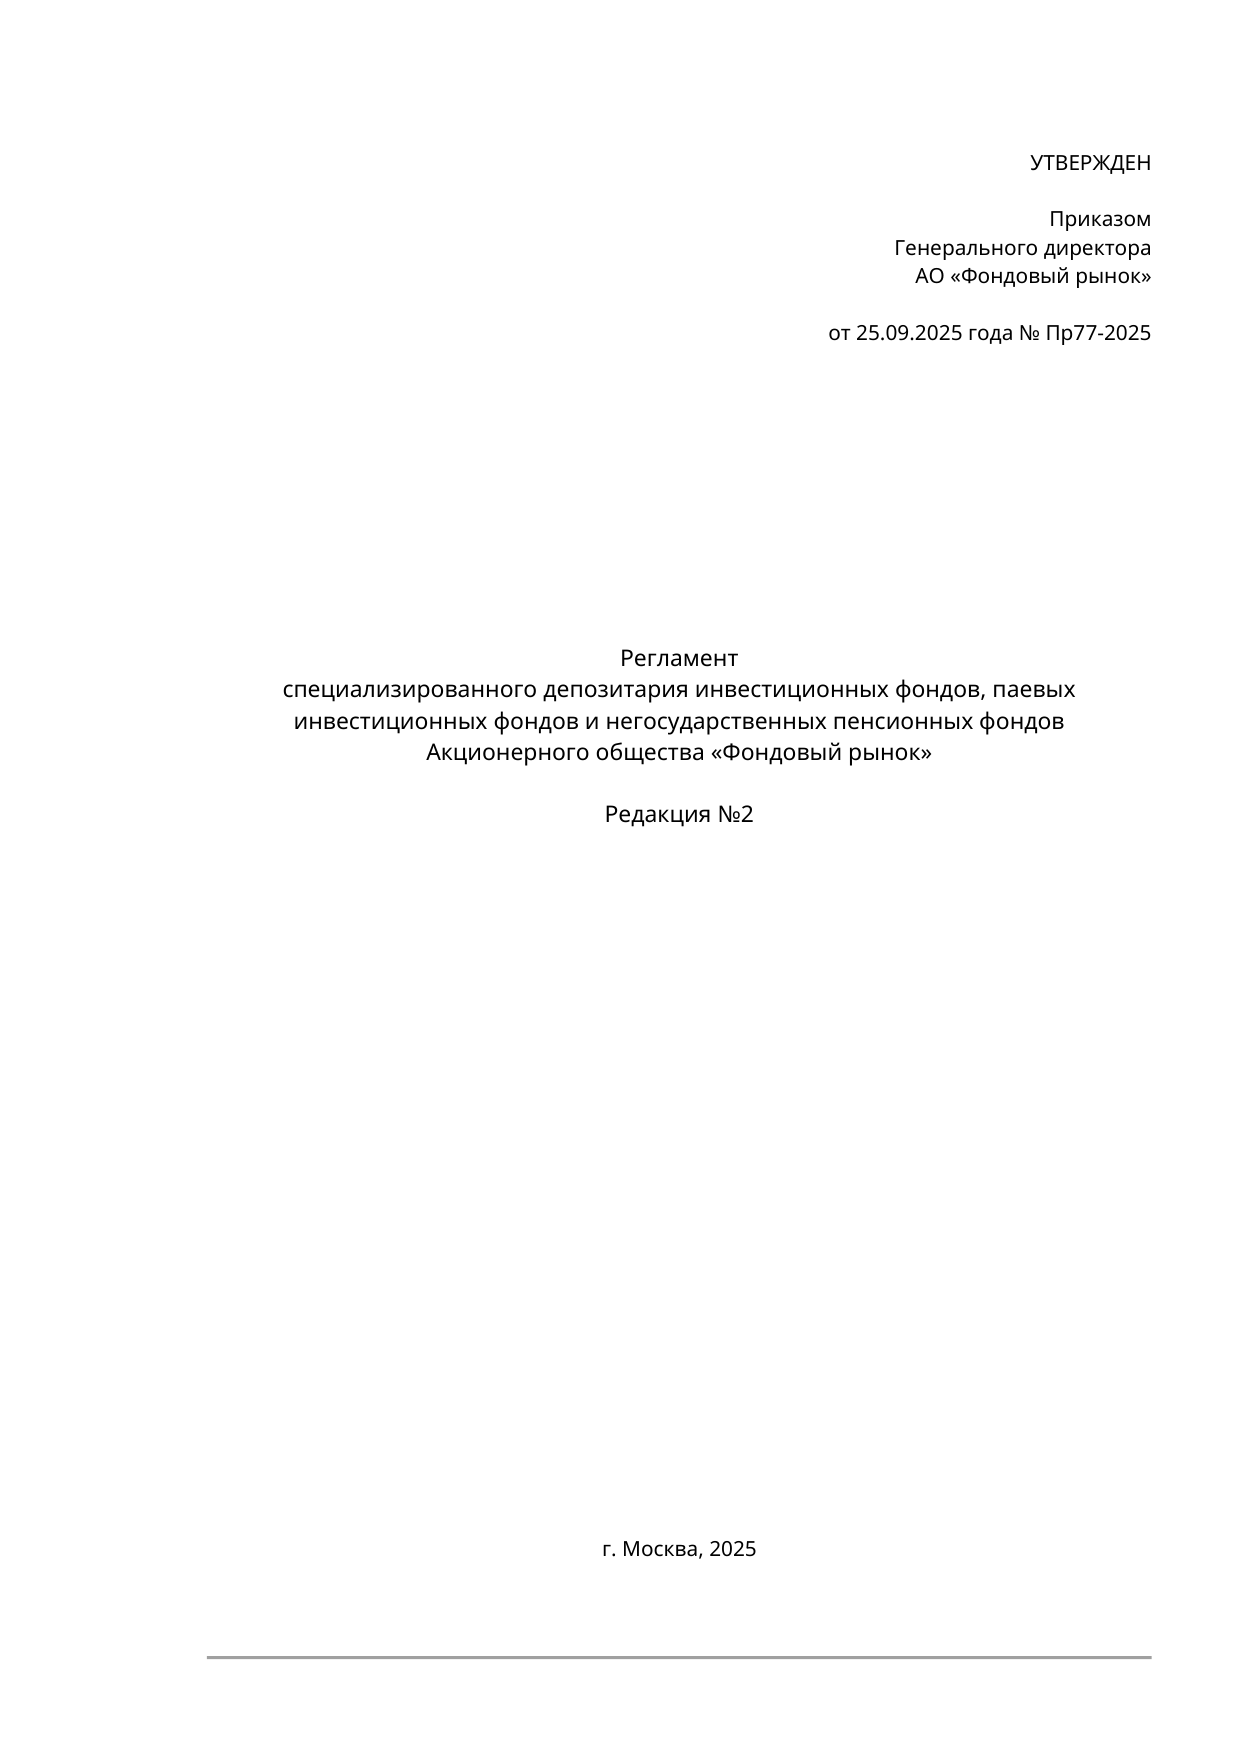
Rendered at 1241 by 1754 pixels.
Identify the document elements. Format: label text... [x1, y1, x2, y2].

text от 25.09.2025 года № Пр77-2025 [207, 318, 1152, 347]
text Приказом [207, 204, 1152, 233]
text Акционерного общества «Фондовый рынок» [207, 736, 1152, 767]
text АО «Фондовый рынок» [207, 261, 1152, 290]
text Редакция №2 [207, 798, 1152, 829]
text Генерального директора [207, 233, 1152, 261]
text Регламент [207, 642, 1152, 673]
text г. Москва, 2025 [207, 1534, 1152, 1562]
text специализированного депозитария инвестиционных фондов, паевых инвестиционных фондов и негосударственных пенсионных фондов [207, 673, 1152, 736]
text УТВЕРЖДЕН [207, 148, 1152, 176]
